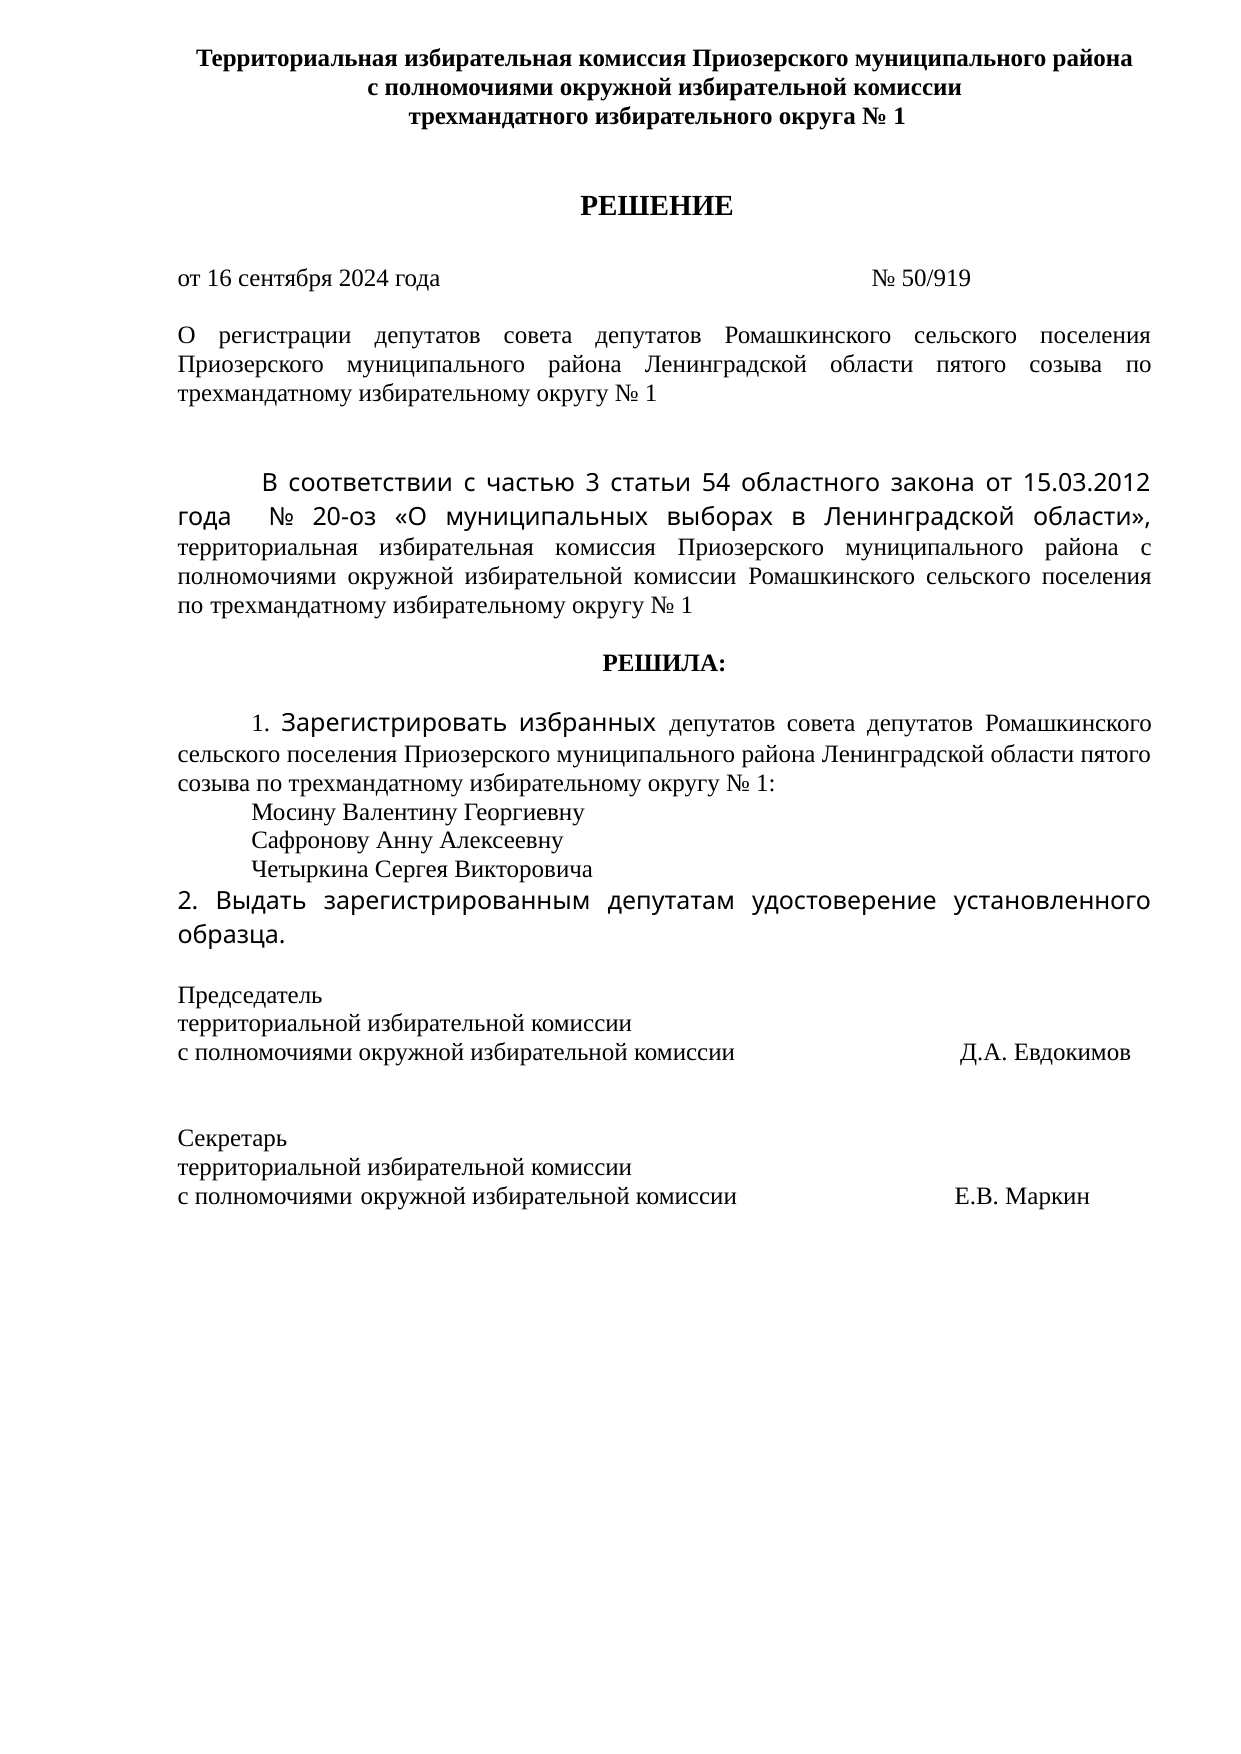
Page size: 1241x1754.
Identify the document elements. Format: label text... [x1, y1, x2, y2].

text Четыркина Сергея Викторовича [177, 854, 1152, 883]
text В соответствии с частью 3 статьи 54 областного закона от 15.03.2012 года № 20-оз «О муниципальных выборах в Ленинградской области», территориальная избирательная комиссия Приозерского муниципального района с полномочиями окружной избирательной комиссии Ромашкинского сельского поселения по трехмандатному избирательному округу № 1 [177, 464, 1152, 619]
text РЕШИЛА: [177, 648, 1152, 676]
text 1. Зарегистрировать избранных депутатов совета депутатов Ромашкинского сельского поселения Приозерского муниципального района Ленинградской области пятого созыва по трехмандатному избирательному округу № 1: [177, 705, 1152, 797]
text РЕШЕНИЕ [162, 188, 1152, 222]
text с полномочиями окружной избирательной комиссии [177, 72, 1152, 101]
text территориальной избирательной комиссии [177, 1152, 1152, 1181]
text Секретарь [177, 1123, 1152, 1152]
text с полномочиями окружной избирательной комиссии Д.А. Евдокимов [177, 1037, 1152, 1066]
text Мосину Валентину Георгиевну [177, 797, 1152, 825]
list О регистрации депутатов совета депутатов Ромашкинского сельского поселения Приозерского муниципального района Ленинградской области пятого созыва по трехмандатному избирательному округу № 1 [177, 321, 1152, 407]
text Председатель [177, 980, 1152, 1008]
text Территориальная избирательная комиссия Приозерского муниципального района [177, 43, 1152, 72]
text территориальной избирательной комиссии [177, 1008, 1152, 1037]
text трехмандатного избирательного округа № 1 [162, 101, 1152, 130]
text 2. Выдать зарегистрированным депутатам удостоверение установленного образца. [177, 883, 1152, 951]
text от 16 сентября 2024 года № 50/919 [177, 263, 1152, 292]
text с полномочиями окружной избирательной комиссии Е.В. Маркин [177, 1181, 1152, 1210]
text Сафронову Анну Алексеевну [177, 825, 1152, 854]
